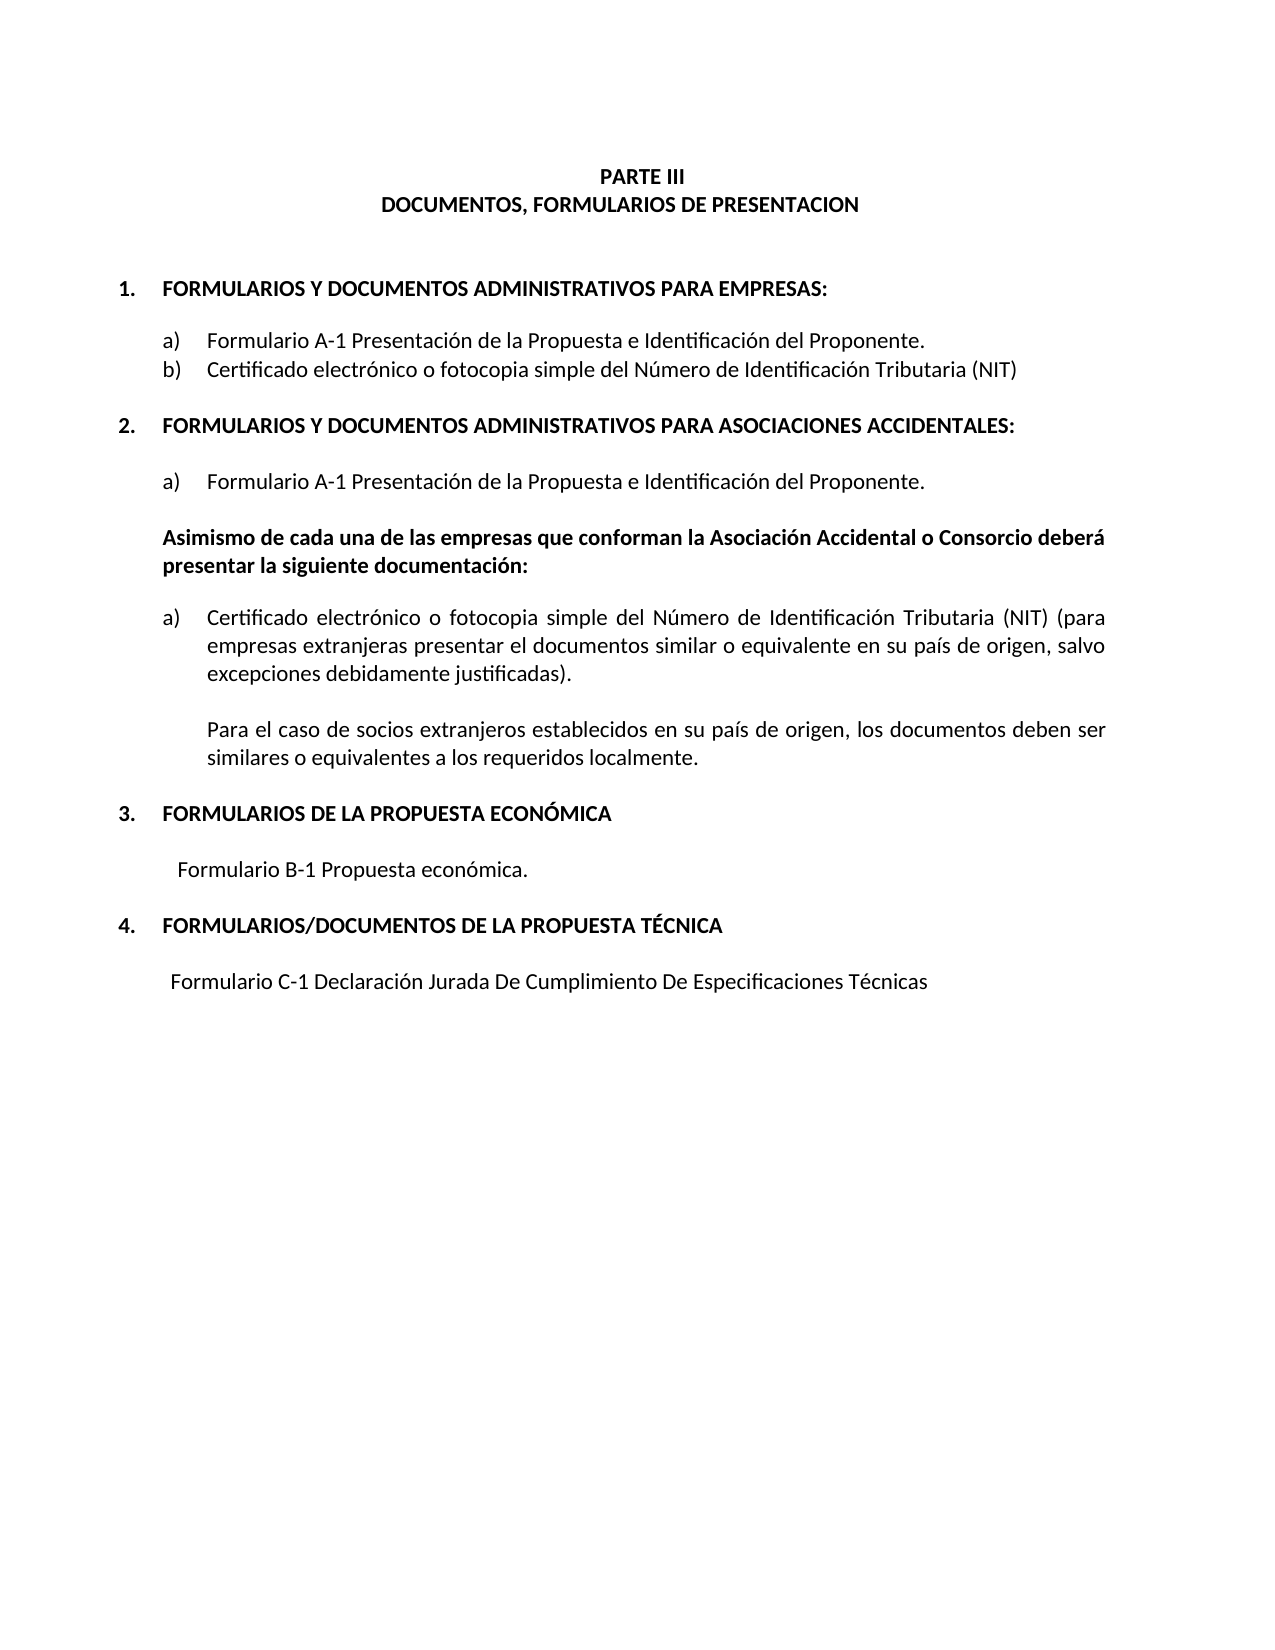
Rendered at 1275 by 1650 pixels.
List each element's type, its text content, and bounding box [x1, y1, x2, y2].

list Formulario A-1 Presentación de la Propuesta e Identificación del Proponente. [162, 327, 1107, 355]
list Formulario B-1 Propuesta económica. [177, 855, 1107, 883]
text Asimismo de cada una de las empresas que conforman la Asociación Accidental o Consorcio deberá presentar la siguiente documentación: [162, 523, 1107, 579]
list Certificado electrónico o fotocopia simple del Número de Identificación Tributaria (NIT) (para empresas extranjeras presentar el documentos similar o equivalente en su país de origen, salvo excepciones debidamente justificadas). [162, 603, 1107, 687]
text Formulario C-1 Declaración Jurada De Cumplimiento De Especificaciones Técnicas [170, 967, 1107, 995]
list FORMULARIOS DE LA PROPUESTA ECONÓMICA [118, 799, 1107, 827]
list FORMULARIOS Y DOCUMENTOS ADMINISTRATIVOS PARA ASOCIACIONES ACCIDENTALES: [118, 411, 1107, 439]
text DOCUMENTOS, FORMULARIOS DE PRESENTACION [133, 191, 1107, 218]
list Certificado electrónico o fotocopia simple del Número de Identificación Tributaria (NIT) [162, 355, 1107, 383]
text Para el caso de socios extranjeros establecidos en su país de origen, los documentos deben ser similares o equivalentes a los requeridos localmente. [207, 715, 1107, 771]
list Formulario A-1 Presentación de la Propuesta e Identificación del Proponente. [162, 467, 1107, 495]
text PARTE III [177, 162, 1107, 191]
list FORMULARIOS Y DOCUMENTOS ADMINISTRATIVOS PARA EMPRESAS: [118, 274, 1107, 303]
list FORMULARIOS/DOCUMENTOS DE LA PROPUESTA TÉCNICA [118, 911, 1107, 939]
